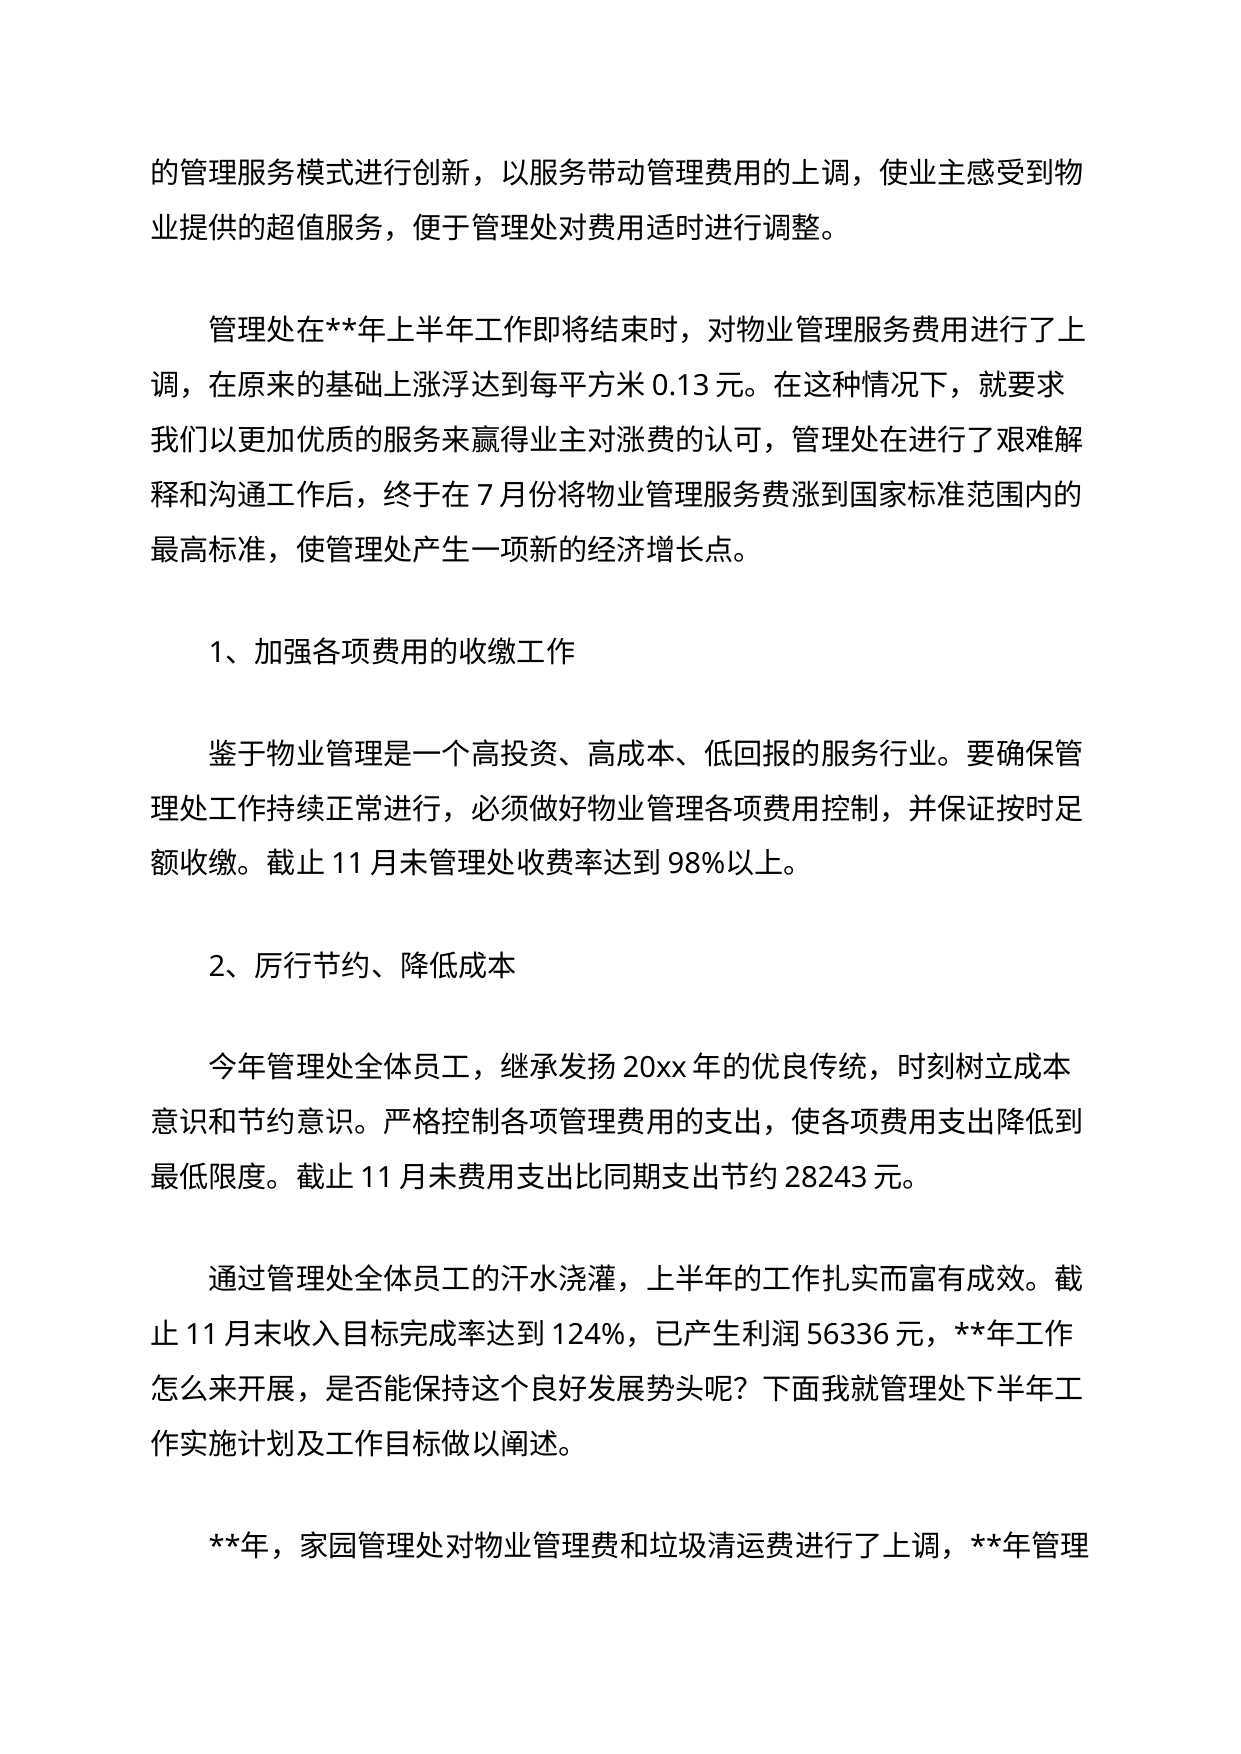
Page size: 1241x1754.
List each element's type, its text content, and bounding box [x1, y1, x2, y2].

text 通过管理处全体员工的汗水浇灌，上半年的工作扎实而富有成效。截止11月末收入目标完成率达到124%，已产生利润56336元，**年工作怎么来开展，是否能保持这个良好发展势头呢？下面我就管理处下半年工作实施计划及工作目标做以阐述。 [150, 1256, 1090, 1463]
text 1、加强各项费用的收缴工作 [150, 628, 1090, 671]
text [150, 1522, 1090, 1565]
text 今年管理处全体员工，继承发扬20xx年的优良传统，时刻树立成本意识和节约意识。严格控制各项管理费用的支出，使各项费用支出降低到最低限度。截止11月未费用支出比同期支出节约28243元。 [150, 1044, 1090, 1196]
text 鉴于物业管理是一个高投资、高成本、低回报的服务行业。要确保管理处工作持续正常进行，必须做好物业管理各项费用控制，并保证按时足额收缴。截止11月未管理处收费率达到98%以上。 [150, 730, 1090, 882]
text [150, 150, 1090, 247]
text 2、厉行节约、降低成本 [150, 942, 1090, 984]
text 管理处在**年上半年工作即将结束时，对物业管理服务费用进行了上调，在原来的基础上涨浮达到每平方米0.13元。在这种情况下，就要求我们以更加优质的服务来赢得业主对涨费的认可，管理处在进行了艰难解释和沟通工作后，终于在7月份将物业管理服务费涨到国家标准范围内的最高标准，使管理处产生一项新的经济增长点。 [150, 307, 1090, 569]
